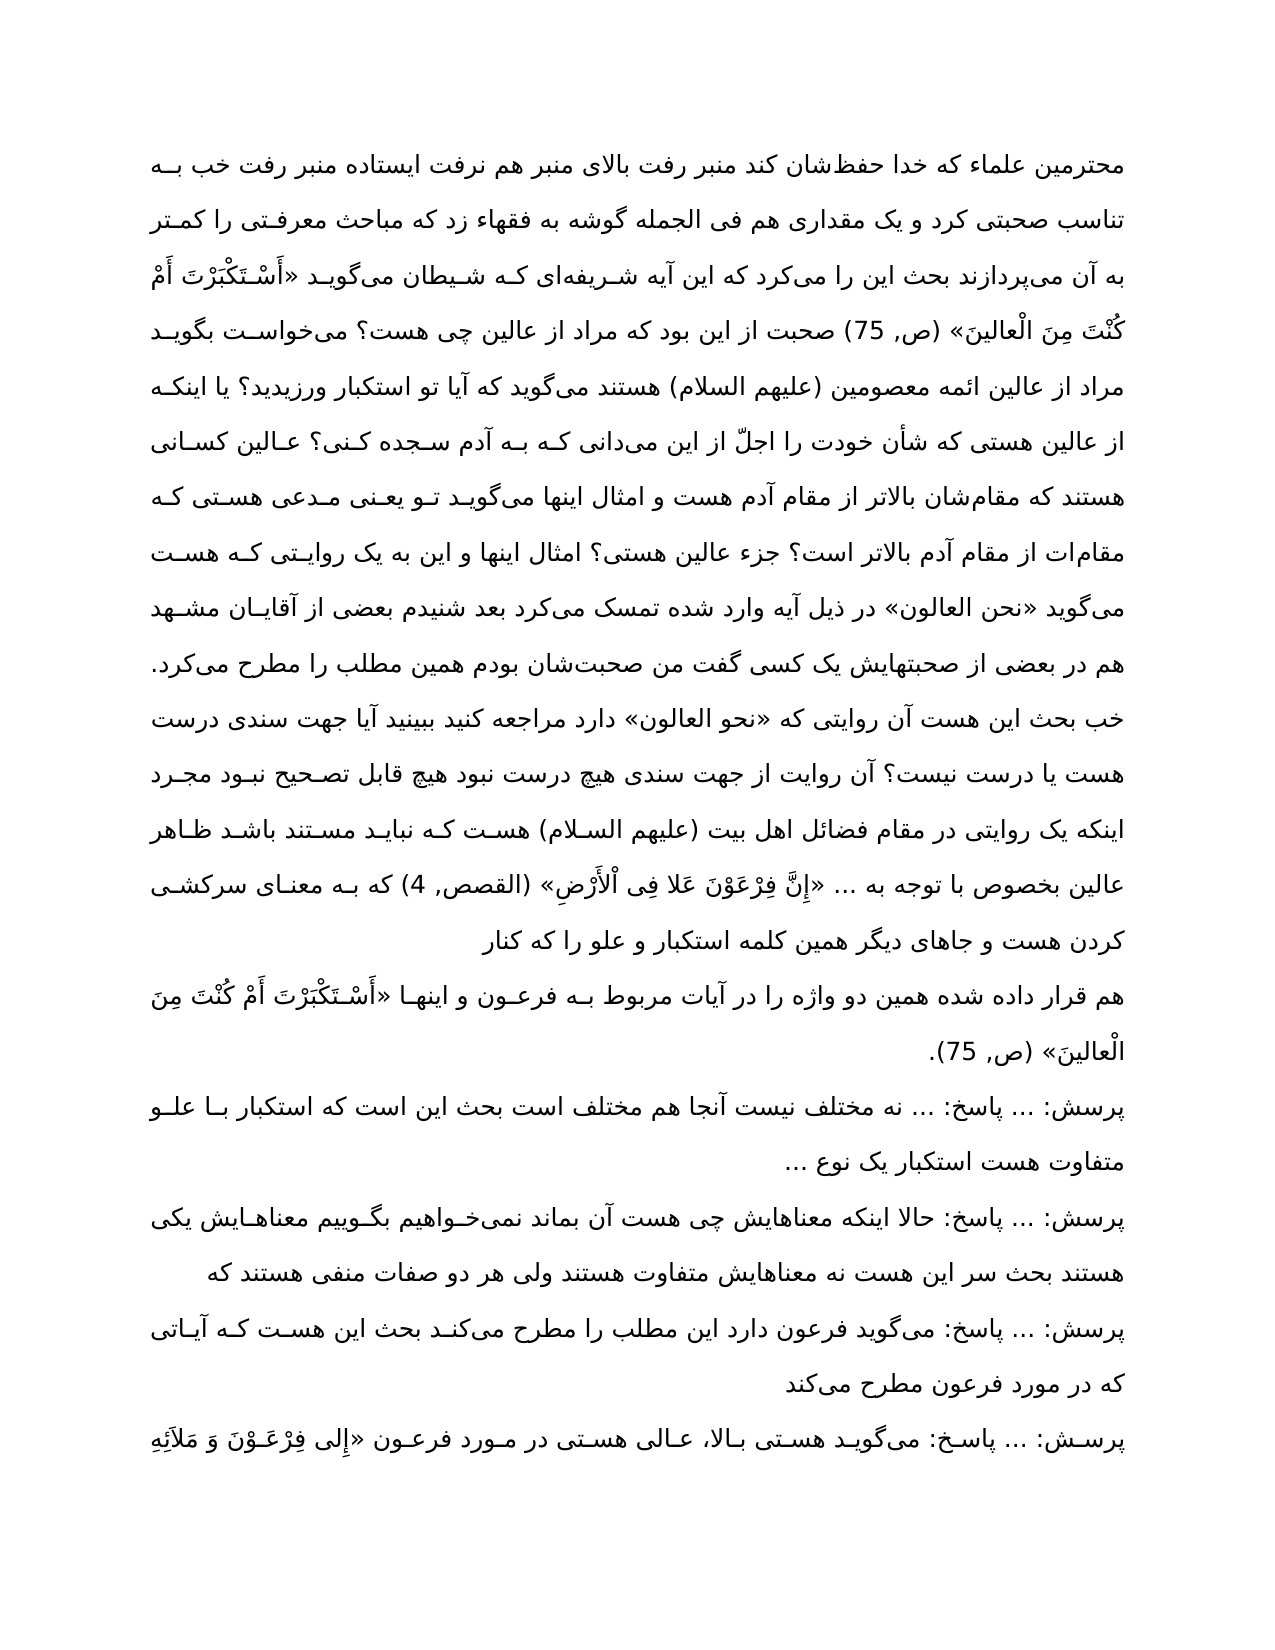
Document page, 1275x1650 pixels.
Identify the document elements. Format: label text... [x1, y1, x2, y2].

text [150, 150, 1125, 955]
text پرسش: ... پاسخ: حالا اینکه معناهایش چی هست آن بماند نمی‌خواهیم بگوییم معناهایش یکی هستند بحث سر این هست نه معناهایش متفاوت هستند ولی هر دو صفات منفی هستند که [150, 1203, 1125, 1287]
text هم قرار داده شده همین دو واژه را در آیات مربوط به فرعون و اینها «أَسْتَکْبَرْتَ أَمْ کُنْتَ مِنَ الْعالینَ» (ص, 75). [150, 981, 1125, 1066]
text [150, 1424, 1125, 1454]
text پرسش: ... پاسخ: ... نه مختلف نیست آنجا هم مختلف است بحث این است که استکبار با علو متفاوت هست استکبار یک نوع ... [150, 1092, 1125, 1177]
text پرسش: ... پاسخ: می‌گوید فرعون دارد این مطلب را مطرح می‌کند بحث این هست که آیاتی که در مورد فرعون مطرح می‌کند [150, 1314, 1125, 1398]
